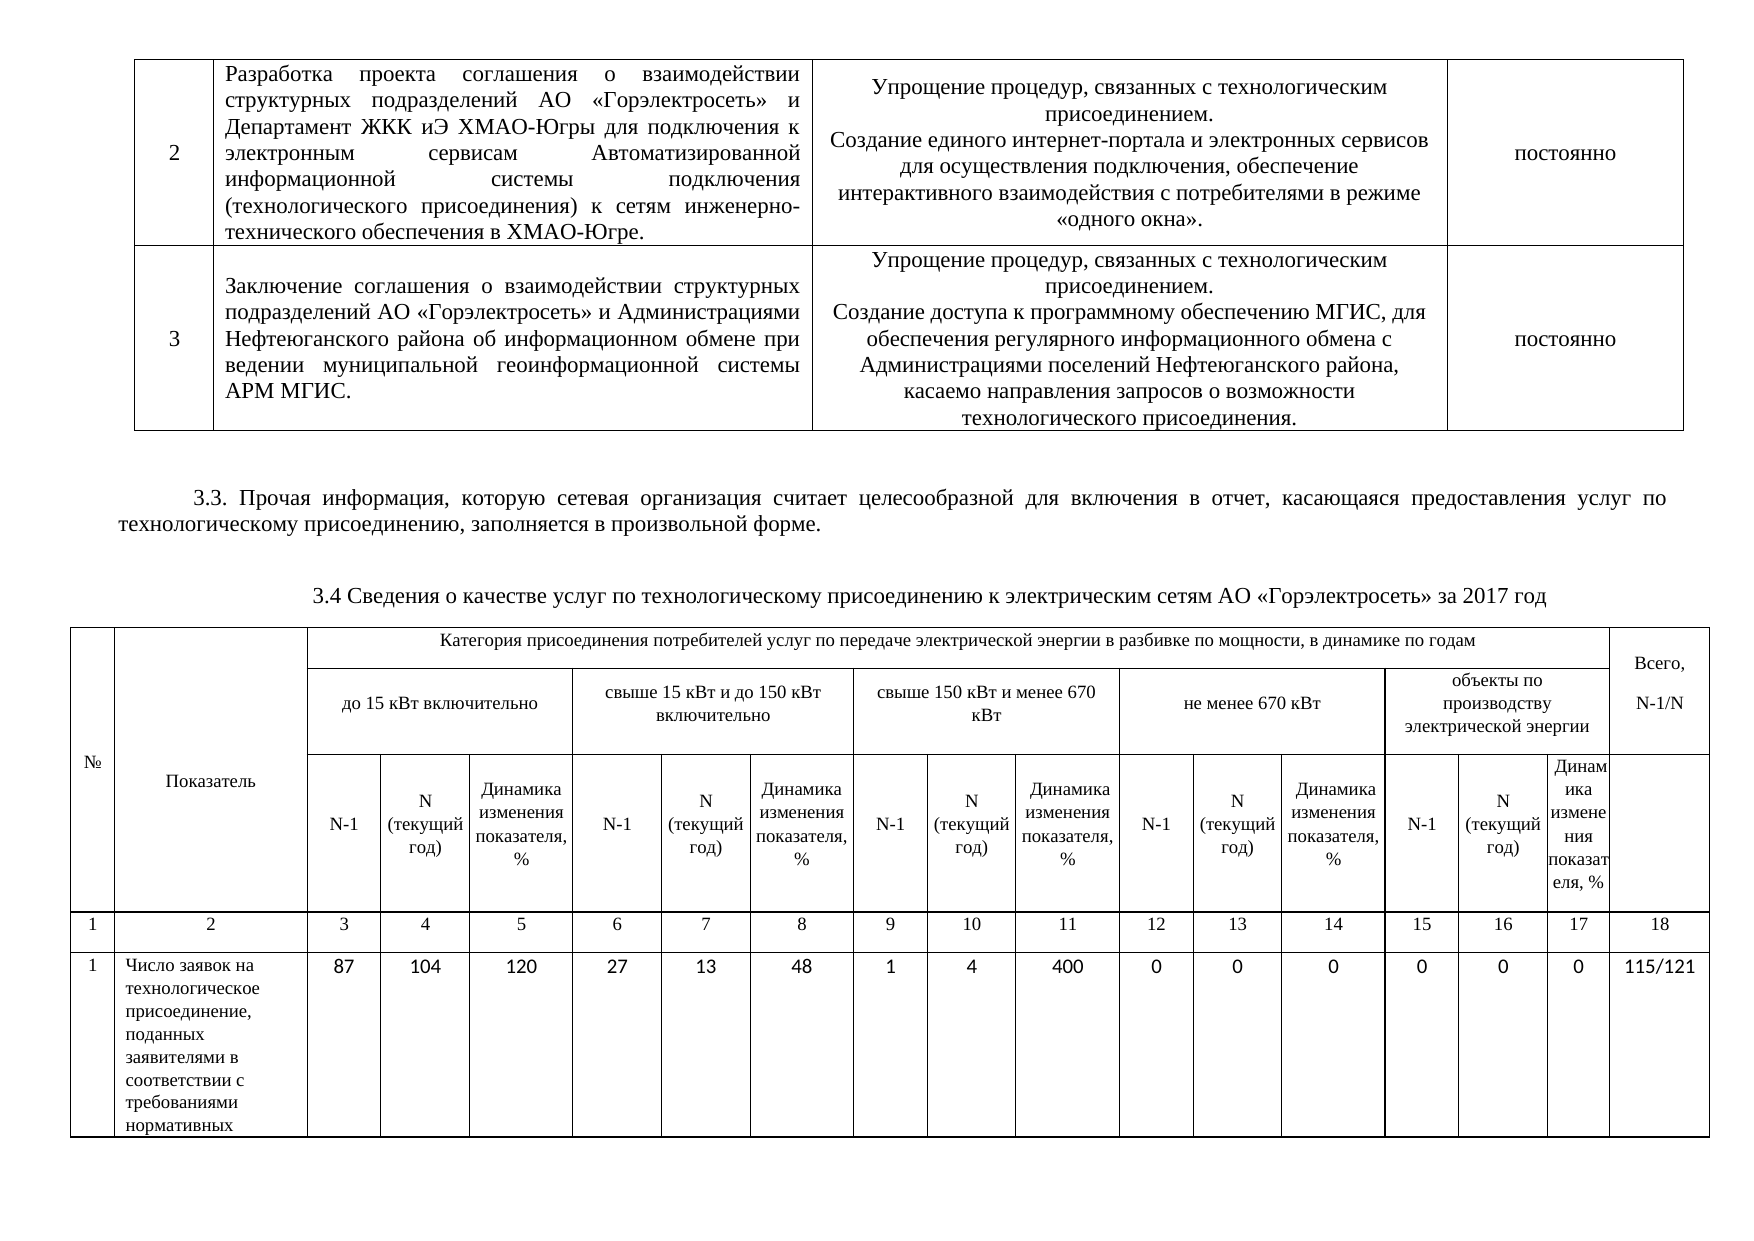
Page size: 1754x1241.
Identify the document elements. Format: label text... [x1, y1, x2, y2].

table_cell 11 [1016, 913, 1119, 952]
table_cell не менее 670 кВт [1120, 669, 1384, 754]
table_cell 12 [1120, 913, 1193, 952]
table_cell Разработка проекта соглашения о взаимодействии структурных подразделений АО «Горэлектросеть» и Департамент ЖКК иЭ ХМАО-Югры для подключения к электронным сервисам Автоматизированной информационной системы подключения (технологического присоединения) к сетям инженерно-технического обеспечения в ХМАО-Югре. [214, 60, 812, 244]
table_cell 0 [1282, 953, 1384, 1136]
table_cell 120 [470, 953, 572, 1136]
text 3.4 Сведения о качестве услуг по технологическому присоединению к электрическим сетям АО «Горэлектросеть» за 2017 год [118, 582, 1668, 608]
table_cell 17 [1548, 913, 1609, 952]
table_cell N (текущий год) [928, 755, 1015, 911]
table_cell 0 [1548, 953, 1609, 1136]
table_cell N-1 [1386, 755, 1458, 911]
table_cell 0 [1120, 953, 1193, 1136]
table_cell 27 [573, 953, 661, 1136]
table_cell 7 [662, 913, 750, 952]
table_cell 10 [928, 913, 1015, 952]
table_cell 14 [1282, 913, 1384, 952]
table_cell N (текущий год) [1459, 755, 1547, 911]
table_header № [71, 628, 114, 911]
table_cell N-1 [308, 755, 380, 911]
table_cell 3 [135, 246, 213, 430]
table_cell объекты по производству электрической энергии [1386, 669, 1609, 754]
table_cell 1 [71, 913, 114, 952]
table_cell 87 [308, 953, 380, 1136]
table_cell 400 [1016, 953, 1119, 1136]
table_cell 115/121 [1610, 953, 1709, 1136]
table_cell N-1 [573, 755, 661, 911]
table_cell 8 [751, 913, 853, 952]
table_cell 1 [71, 953, 114, 1136]
table_header Всего, N-1/N [1610, 628, 1709, 754]
table_cell N-1 [1120, 755, 1193, 911]
table_cell 13 [662, 953, 750, 1136]
table_cell Динамика изменения показателя, % [470, 755, 572, 911]
table_cell Динамика изменения показателя, % [751, 755, 853, 911]
table_cell Динамика изменения показателя, % [1016, 755, 1119, 911]
table_cell 2 [135, 60, 213, 244]
table_cell Динамика изменения показателя, % [1282, 755, 1384, 911]
table_cell 2 [115, 913, 307, 952]
table_cell N (текущий год) [662, 755, 750, 911]
table_cell [1610, 755, 1709, 911]
table_cell N-1 [854, 755, 927, 911]
table_cell N (текущий год) [381, 755, 469, 911]
table_cell 9 [854, 913, 927, 952]
table_cell Упрощение процедур, связанных с технологическим присоединением. Создание единого интернет-портала и электронных сервисов для осуществления подключения, обеспечение интерактивного взаимодействия с потребителями в режиме «одного окна». [813, 60, 1447, 244]
table_cell Динамика изменения показателя, % [1548, 755, 1609, 911]
table_cell 0 [1386, 953, 1458, 1136]
table_cell 4 [928, 953, 1015, 1136]
table_cell постоянно [1448, 246, 1683, 430]
text 3.3. Прочая информация, которую сетевая организация считает целесообразной для включения в отчет, касающаяся предоставления услуг по технологическому присоединению, заполняется в произвольной форме. [118, 484, 1668, 537]
table_cell 3 [308, 913, 380, 952]
table_cell 104 [381, 953, 469, 1136]
table_cell 15 [1386, 913, 1458, 952]
table_cell N (текущий год) [1194, 755, 1281, 911]
table_cell 48 [751, 953, 853, 1136]
table_cell свыше 150 кВт и менее 670 кВт [854, 669, 1119, 754]
table_header Категория присоединения потребителей услуг по передаче электрической энергии в разбивке по мощности, в динамике по годам [308, 628, 1609, 667]
table_cell 4 [381, 913, 469, 952]
table_header Показатель [115, 628, 307, 911]
table_cell 0 [1459, 953, 1547, 1136]
table_cell 13 [1194, 913, 1281, 952]
table_cell до 15 кВт включительно [308, 669, 572, 754]
table_cell 6 [573, 913, 661, 952]
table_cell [115, 953, 307, 1136]
table_cell Заключение соглашения о взаимодействии структурных подразделений АО «Горэлектросеть» и Администрациями Нефтеюганского района об информационном обмене при ведении муниципальной геоинформационной системы АРМ МГИС. [214, 246, 812, 430]
table_cell постоянно [1448, 60, 1683, 244]
table_cell 0 [1194, 953, 1281, 1136]
table_cell 5 [470, 913, 572, 952]
table_cell 16 [1459, 913, 1547, 952]
table_cell свыше 15 кВт и до 150 кВт включительно [573, 669, 853, 754]
table_cell 18 [1610, 913, 1709, 952]
table_cell Упрощение процедур, связанных с технологическим присоединением. Создание доступа к программному обеспечению МГИС, для обеспечения регулярного информационного обмена с Администрациями поселений Нефтеюганского района, касаемо направления запросов о возможности технологического присоединения. [813, 246, 1447, 430]
table_cell 1 [854, 953, 927, 1136]
